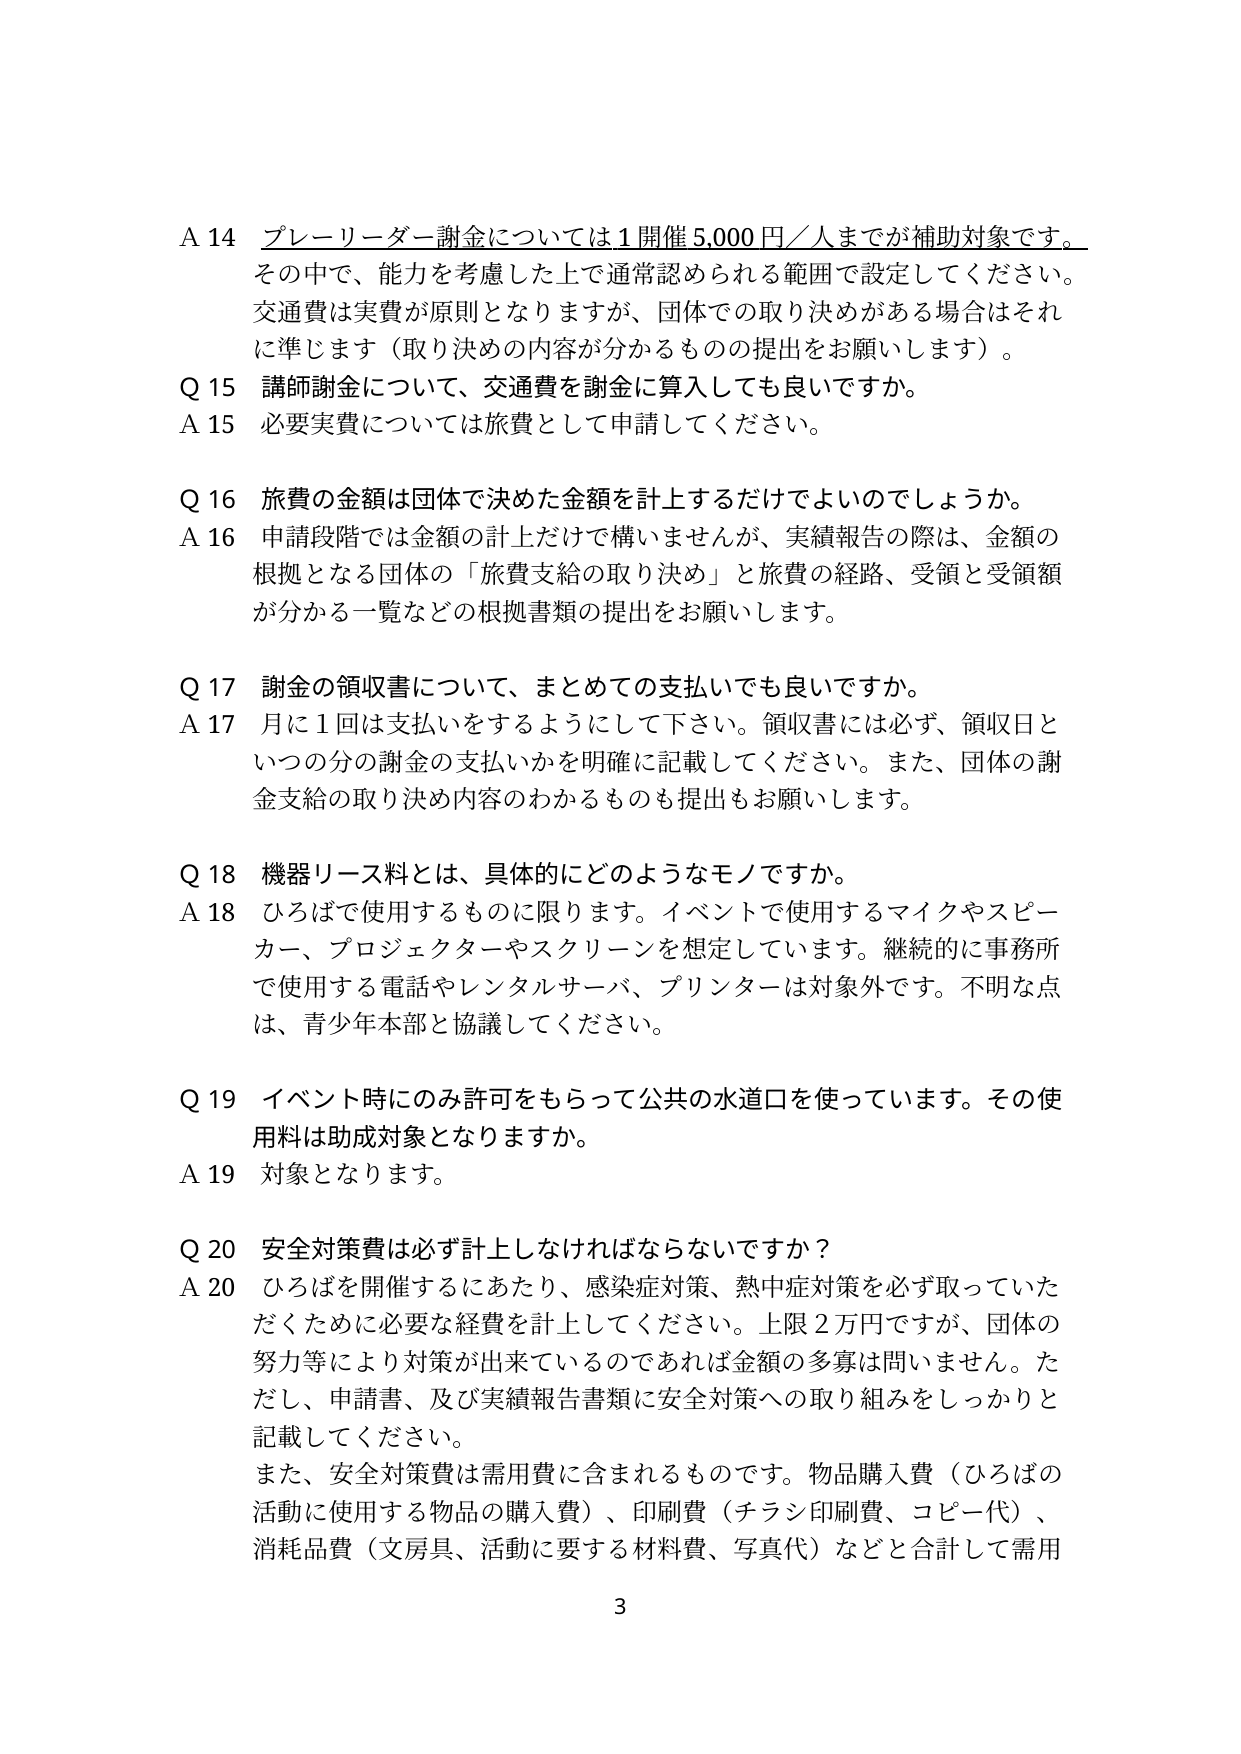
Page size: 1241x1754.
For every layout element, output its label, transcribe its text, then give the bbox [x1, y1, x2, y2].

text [177, 1454, 1063, 1567]
text Ｑ16 旅費の金額は団体で決めた金額を計上するだけでよいのでしょうか。 [177, 479, 1063, 517]
text Ｑ20 安全対策費は必ず計上しなければならないですか？ [177, 1229, 1063, 1267]
text Ｑ17 謝金の領収書について、まとめての支払いでも良いですか。 [177, 667, 1063, 704]
text Ａ15 必要実費については旅費として申請してください。 [177, 404, 1063, 442]
text Ａ19 対象となります。 [177, 1154, 1063, 1192]
text Ａ14 プレーリーダー謝金については1開催5,000円／人までが補助対象です。その中で、能力を考慮した上で通常認められる範囲で設定してください。交通費は実費が原則となりますが、団体での取り決めがある場合はそれに準じます（取り決めの内容が分かるものの提出をお願いします）。 [177, 217, 1063, 367]
text Ｑ18 機器リース料とは、具体的にどのようなモノですか。 [177, 854, 1063, 892]
text Ａ17 月に１回は支払いをするようにして下さい。領収書には必ず、領収日といつの分の謝金の支払いかを明確に記載してください。また、団体の謝金支給の取り決め内容のわかるものも提出もお願いします。 [177, 704, 1063, 817]
text Ａ16 申請段階では金額の計上だけで構いませんが、実績報告の際は、金額の根拠となる団体の「旅費支給の取り決め」と旅費の経路、受領と受領額が分かる一覧などの根拠書類の提出をお願いします。 [177, 517, 1063, 629]
text Ｑ15 講師謝金について、交通費を謝金に算入しても良いですか。 [177, 367, 1063, 404]
text Ａ20 ひろばを開催するにあたり、感染症対策、熱中症対策を必ず取っていただくために必要な経費を計上してください。上限２万円ですが、団体の努力等により対策が出来ているのであれば金額の多寡は問いません。ただし、申請書、及び実績報告書類に安全対策への取り組みをしっかりと記載してください。 [177, 1267, 1063, 1454]
text Ａ18 ひろばで使用するものに限ります。イベントで使用するマイクやスピーカー、プロジェクターやスクリーンを想定しています。継続的に事務所で使用する電話やレンタルサーバ、プリンターは対象外です。不明な点は、青少年本部と協議してください。 [177, 892, 1063, 1042]
text Ｑ19 イベント時にのみ許可をもらって公共の水道口を使っています。その使用料は助成対象となりますか。 [177, 1079, 1063, 1154]
